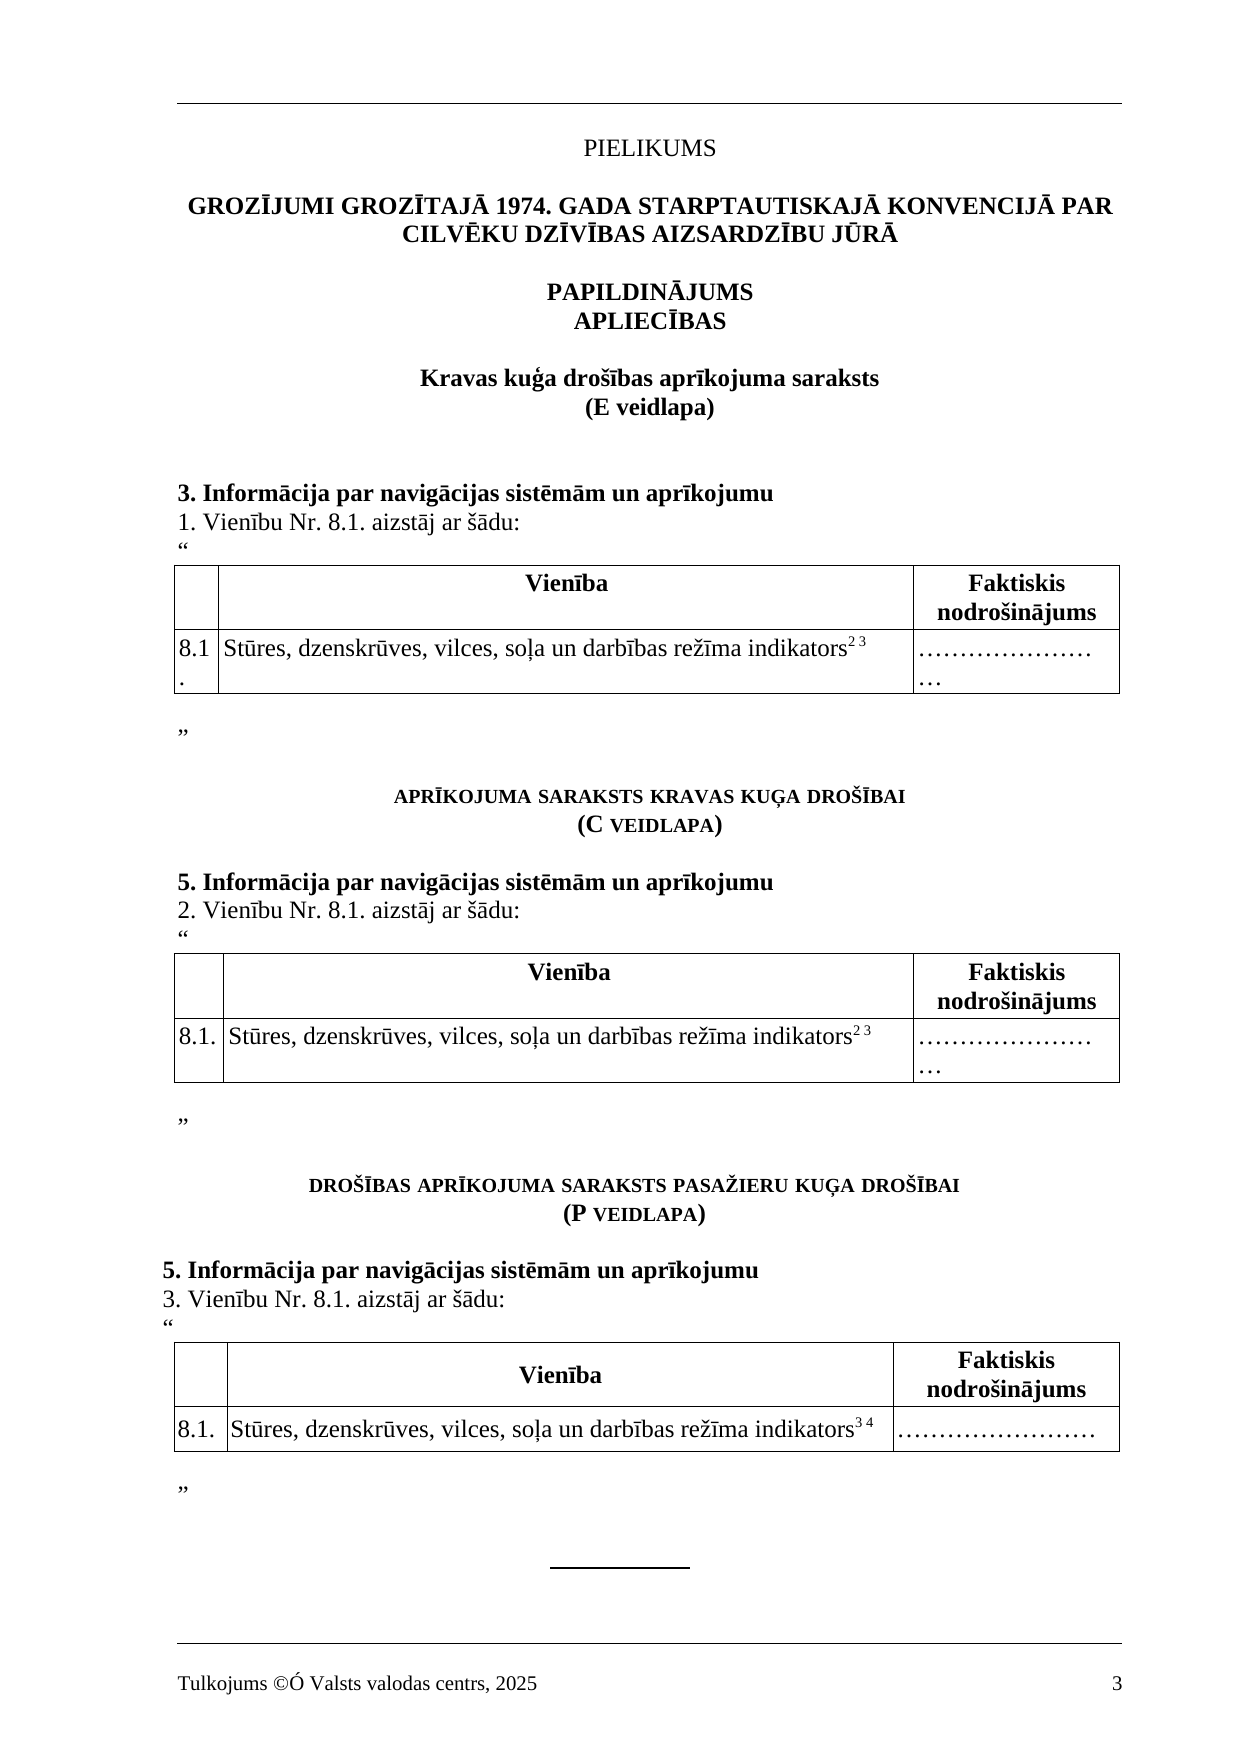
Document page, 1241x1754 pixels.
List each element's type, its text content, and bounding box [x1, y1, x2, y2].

table_cell 8.1. [175, 1407, 227, 1451]
table_header Faktiskis nodrošinājums [914, 954, 1119, 1017]
text Kravas kuģa drošības aprīkojuma saraksts [177, 363, 1122, 392]
table_header [175, 954, 223, 1017]
text PIELIKUMS [177, 133, 1123, 162]
table_cell …………………… [914, 630, 1119, 693]
text (E veidlapa) [177, 392, 1122, 421]
text “ [177, 536, 1122, 564]
text “ [177, 924, 1122, 953]
table_header [175, 1343, 227, 1406]
table_header Faktiskis nodrošinājums [894, 1343, 1119, 1406]
text ” [177, 1480, 1122, 1509]
table_cell …………………… [894, 1407, 1119, 1451]
text APLIECĪBAS [177, 306, 1123, 334]
table_header Vienība [219, 566, 913, 629]
text (P veidlapa) [247, 1198, 1021, 1227]
subtitle GROZĪJUMI GROZĪTAJĀ 1974. GADA STARPTAUTISKAJĀ KONVENCIJĀ PAR CILVĒKU DZĪVĪBAS AIZSARDZĪBU JŪRĀ [177, 191, 1123, 248]
table_cell Stūres, dzenskrūves, vilces, soļa un darbības režīma indikators3 4 [228, 1407, 893, 1451]
text 5. Informācija par navigācijas sistēmām un aprīkojumu [177, 867, 1122, 896]
table_header Faktiskis nodrošinājums [914, 566, 1119, 629]
text 1. Vienību Nr. 8.1. aizstāj ar šādu: [177, 507, 1122, 536]
text ” [177, 723, 1122, 752]
text 3. Informācija par navigācijas sistēmām un aprīkojumu [177, 478, 1122, 507]
table_header Vienība [228, 1343, 893, 1406]
text 3. Vienību Nr. 8.1. aizstāj ar šādu: [162, 1284, 585, 1313]
text ” [177, 1112, 1122, 1140]
table_cell 8.1. [175, 1019, 223, 1082]
table_header [175, 566, 218, 629]
table_cell …………………… [914, 1019, 1119, 1082]
table_cell 8.1. [175, 630, 218, 693]
table_cell Stūres, dzenskrūves, vilces, soļa un darbības režīma indikators2 3 [224, 1019, 913, 1082]
text “ [162, 1313, 1122, 1342]
text 5. Informācija par navigācijas sistēmām un aprīkojumu [162, 1255, 1122, 1284]
text aprīkojuma saraksts kravas kuģa drošībai [177, 781, 1122, 809]
text 2. Vienību Nr. 8.1. aizstāj ar šādu: [177, 896, 1122, 924]
text PAPILDINĀJUMS [177, 277, 1123, 306]
table_header Vienība [224, 954, 913, 1017]
text (C veidlapa) [177, 809, 1122, 838]
table_cell Stūres, dzenskrūves, vilces, soļa un darbības režīma indikators2 3 [219, 630, 913, 693]
text drošības aprīkojuma saraksts pasažieru kuģa drošībai [247, 1169, 1021, 1198]
